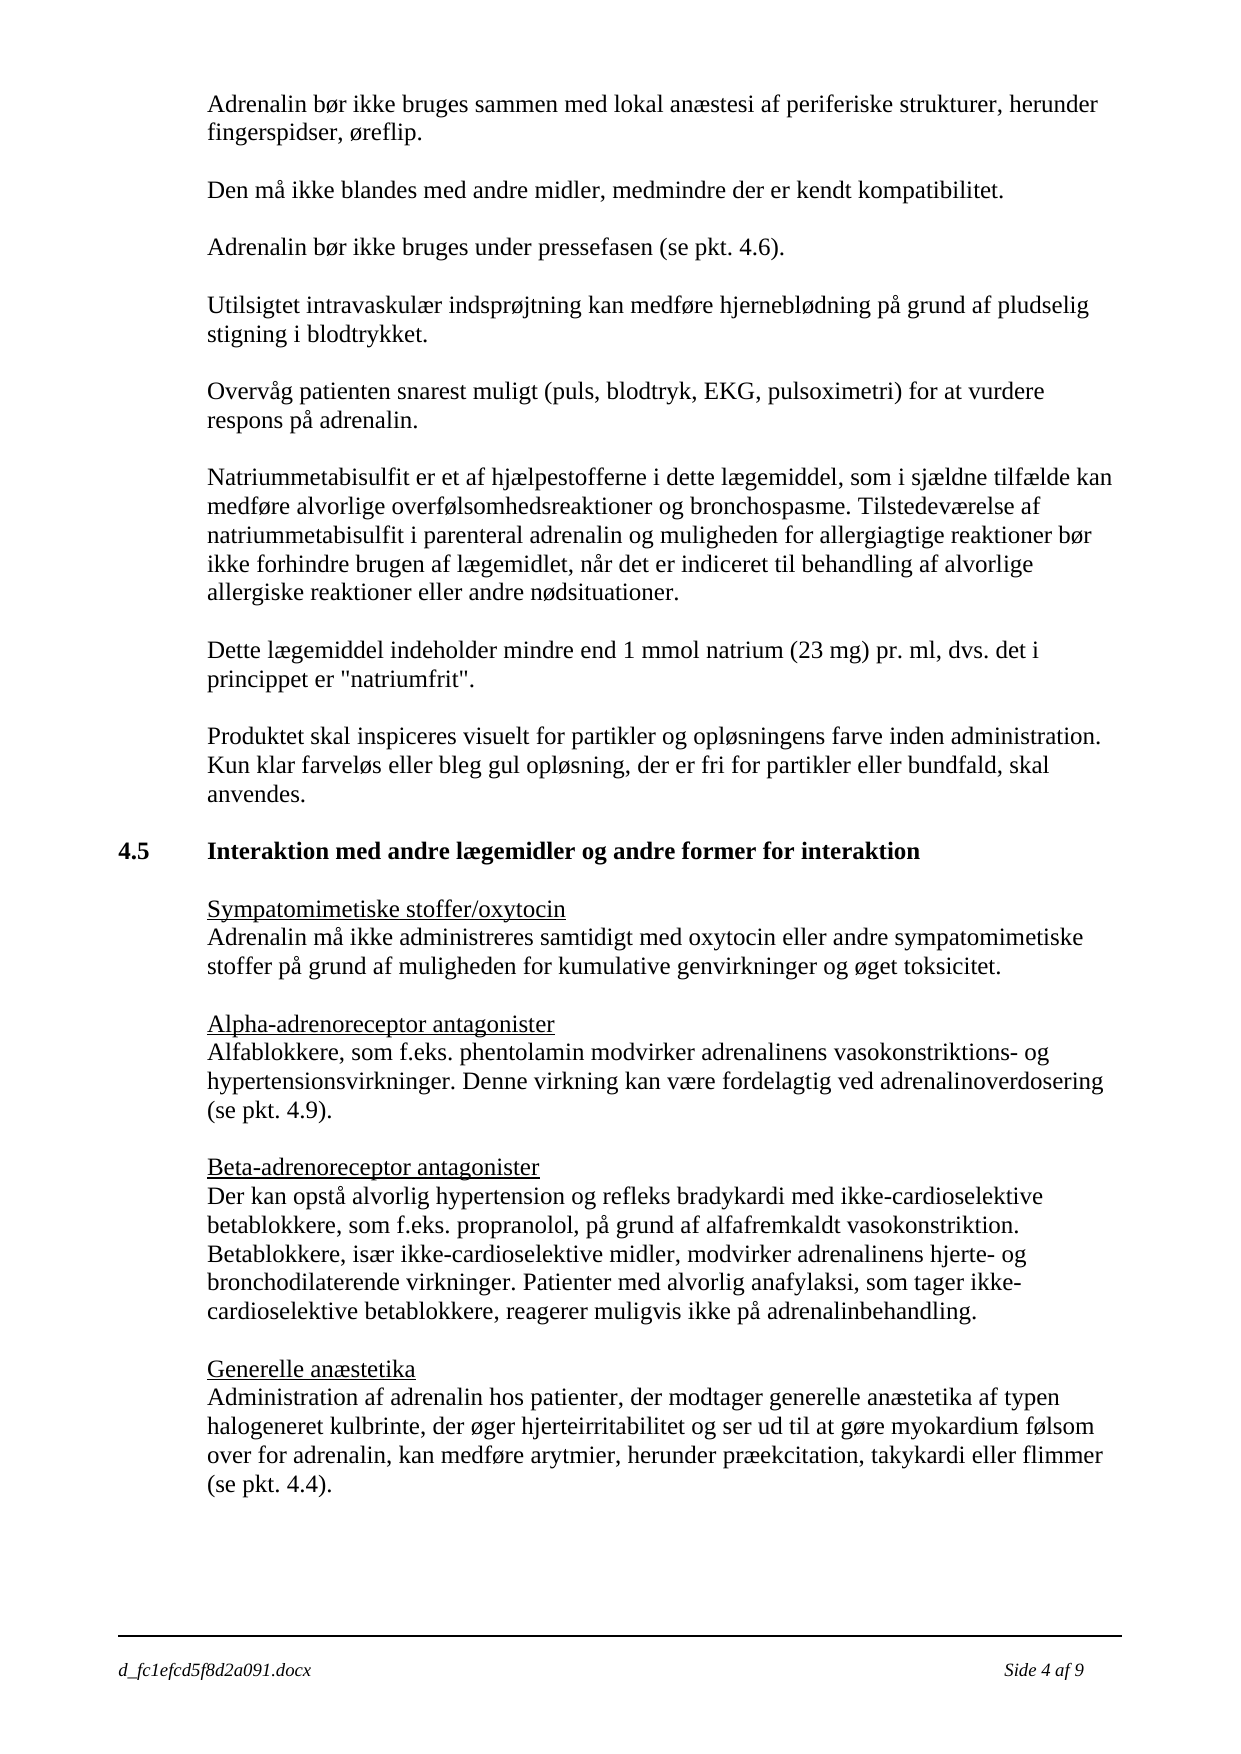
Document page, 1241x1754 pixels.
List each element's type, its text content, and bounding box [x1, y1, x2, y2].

text Produktet skal inspiceres visuelt for partikler og opløsningens farve inden administration. Kun klar farveløs eller bleg gul opløsning, der er fri for partikler eller bundfald, skal anvendes. [207, 721, 1122, 807]
text Generelle anæstetika [207, 1354, 1122, 1382]
text Alpha-adrenoreceptor antagonister [207, 1009, 1122, 1037]
text Overvåg patienten snarest muligt (puls, blodtryk, EKG, pulsoximetri) for at vurdere respons på adrenalin. [207, 376, 1122, 434]
text Alfablokkere, som f.eks. phentolamin modvirker adrenalinens vasokonstriktions- og hypertensionsvirkninger. Denne virkning kan være fordelagtig ved adrenalinoverdosering (se pkt. 4.9). [207, 1037, 1122, 1124]
text Dette lægemiddel indeholder mindre end 1 mmol natrium (23 mg) pr. ml, dvs. det i princippet er "natriumfrit". [207, 635, 1122, 692]
text Adrenalin bør ikke bruges under pressefasen (se pkt. 4.6). [207, 232, 1122, 261]
text Natriummetabisulfit er et af hjælpestofferne i dette lægemiddel, som i sjældne tilfælde kan medføre alvorlige overfølsomhedsreaktioner og bronchospasme. Tilstedeværelse af natriummetabisulfit i parenteral adrenalin og muligheden for allergiagtige reaktioner bør ikke forhindre brugen af lægemidlet, når det er indiceret til behandling af alvorlige allergiske reaktioner eller andre nødsituationer. [207, 462, 1122, 606]
text Der kan opstå alvorlig hypertension og refleks bradykardi med ikke-cardioselektive betablokkere, som f.eks. propranolol, på grund af alfafremkaldt vasokonstriktion. Betablokkere, især ikke-cardioselektive midler, modvirker adrenalinens hjerte- og bronchodilaterende virkninger. Patienter med alvorlig anafylaksi, som tager ikke-cardioselektive betablokkere, reagerer muligvis ikke på adrenalinbehandling. [207, 1181, 1122, 1325]
text Den må ikke blandes med andre midler, medmindre der er kendt kompatibilitet. [207, 175, 1122, 204]
text Administration af adrenalin hos patienter, der modtager generelle anæstetika af typen halogeneret kulbrinte, der øger hjerteirritabilitet og ser ud til at gøre myokardium følsom over for adrenalin, kan medføre arytmier, herunder præekcitation, takykardi eller flimmer (se pkt. 4.4). [207, 1382, 1122, 1497]
text Beta-adrenoreceptor antagonister [207, 1152, 1122, 1181]
text 4.5 Interaktion med andre lægemidler og andre former for interaktion [118, 836, 1122, 865]
text Adrenalin bør ikke bruges sammen med lokal anæstesi af periferiske strukturer, herunder fingerspidser, øreflip. [207, 89, 1122, 146]
text Adrenalin må ikke administreres samtidigt med oxytocin eller andre sympatomimetiske stoffer på grund af muligheden for kumulative genvirkninger og øget toksicitet. [207, 922, 1122, 980]
text Utilsigtet intravaskulær indsprøjtning kan medføre hjerneblødning på grund af pludselig stigning i blodtrykket. [207, 290, 1122, 347]
text Sympatomimetiske stoffer/oxytocin [207, 894, 1122, 922]
